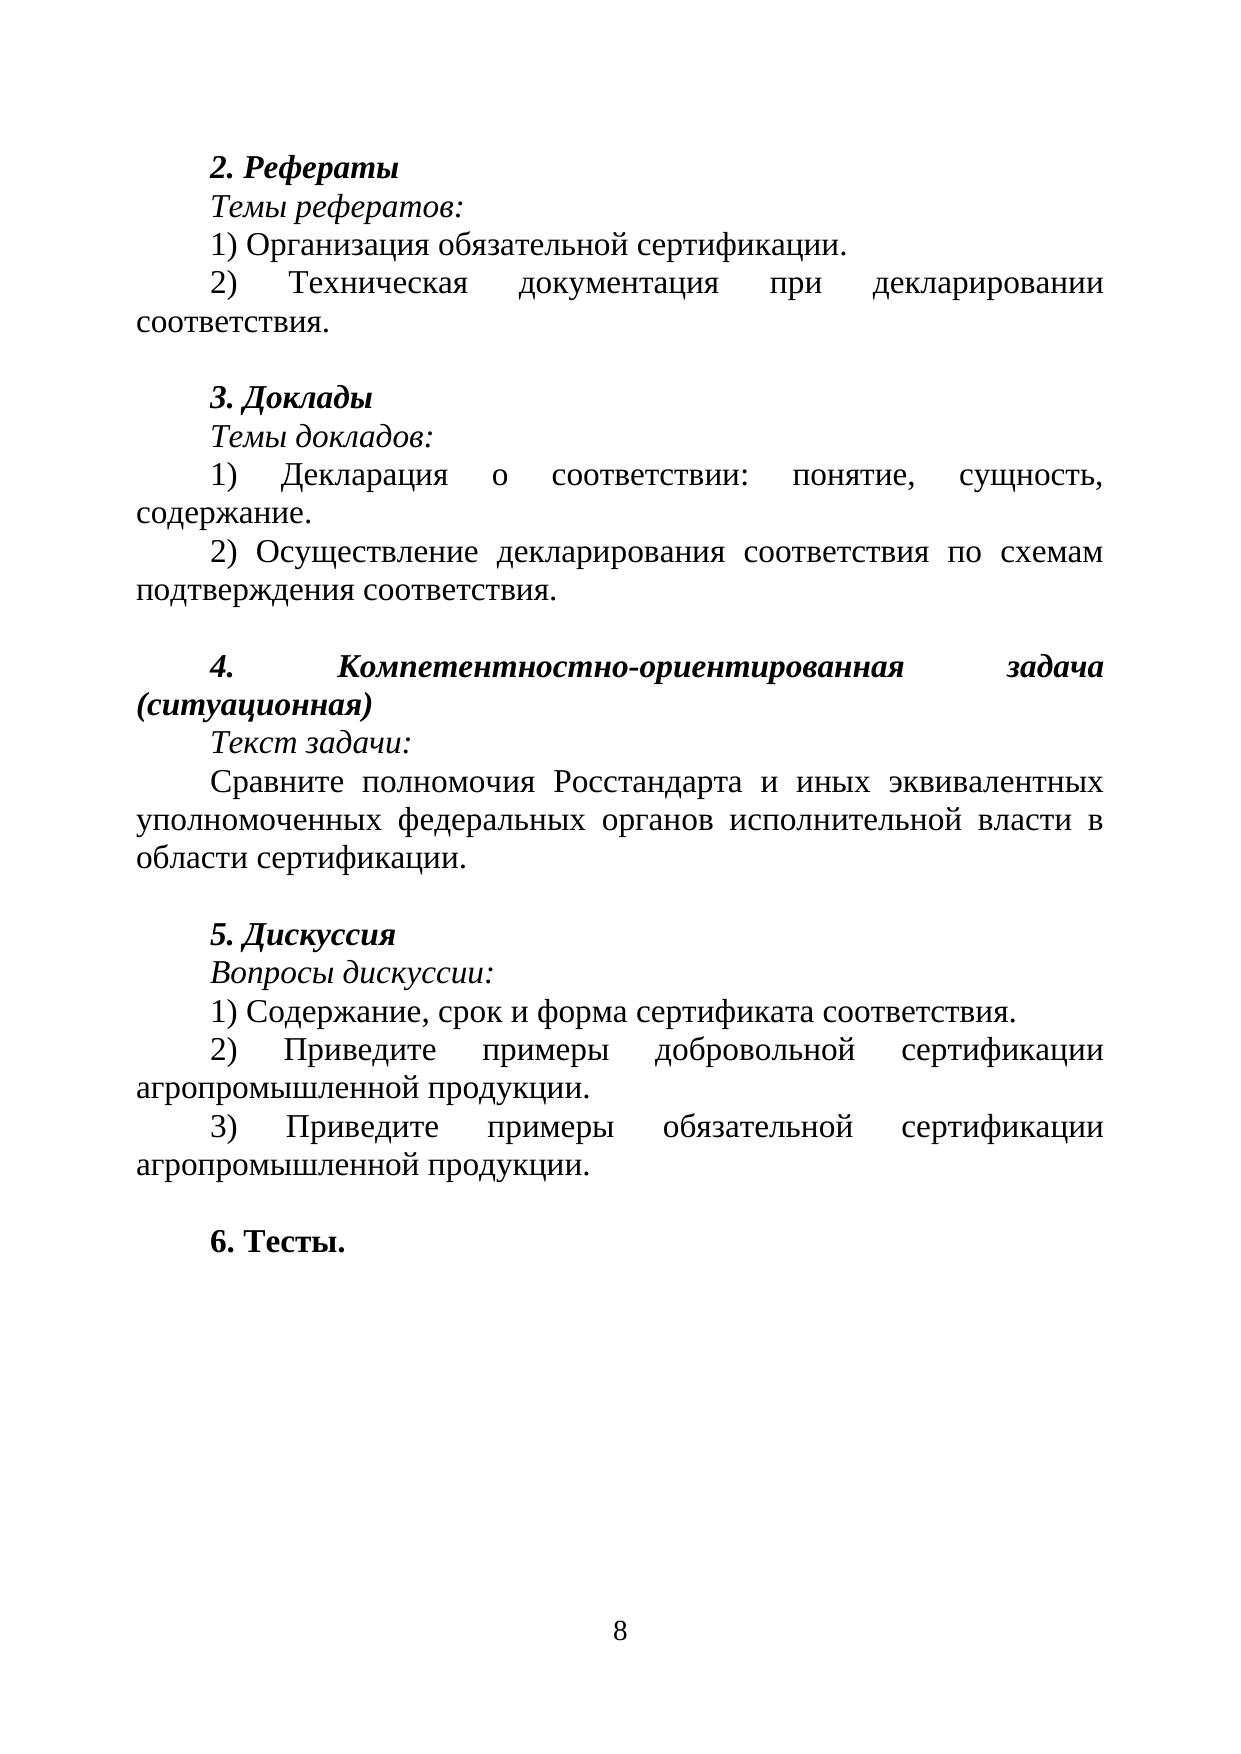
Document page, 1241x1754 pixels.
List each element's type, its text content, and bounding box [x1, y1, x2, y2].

text Темы докладов: [136, 416, 1104, 454]
text Текст задачи: [136, 723, 1104, 761]
text 1) Содержание, срок и форма сертификата соответствия. [136, 991, 1104, 1029]
text 6. Тесты. [136, 1221, 1104, 1259]
text 2) Техническая документация при декларировании соответствия. [136, 263, 1104, 339]
text 5. Дискуссия [136, 914, 1104, 953]
text 4. Компетентностно-ориентированная задача (ситуационная) [136, 646, 1104, 723]
text 3) Приведите примеры обязательной сертификации агропромышленной продукции. [136, 1106, 1104, 1183]
text 3. Доклады [136, 378, 1104, 416]
text 2) Осуществление декларирования соответствия по схемам подтверждения соответствия. [136, 531, 1104, 608]
text 1) Организация обязательной сертификации. [136, 224, 1104, 263]
text 2) Приведите примеры добровольной сертификации агропромышленной продукции. [136, 1029, 1104, 1106]
text Темы рефератов: [136, 186, 1104, 224]
text Вопросы дискуссии: [136, 953, 1104, 991]
text Сравните полномочия Росстандарта и иных эквивалентных уполномоченных федеральных органов исполнительной власти в области сертификации. [136, 761, 1104, 876]
text 1) Декларация о соответствии: понятие, сущность, содержание. [136, 454, 1104, 531]
text 2. Рефераты [136, 148, 1104, 186]
